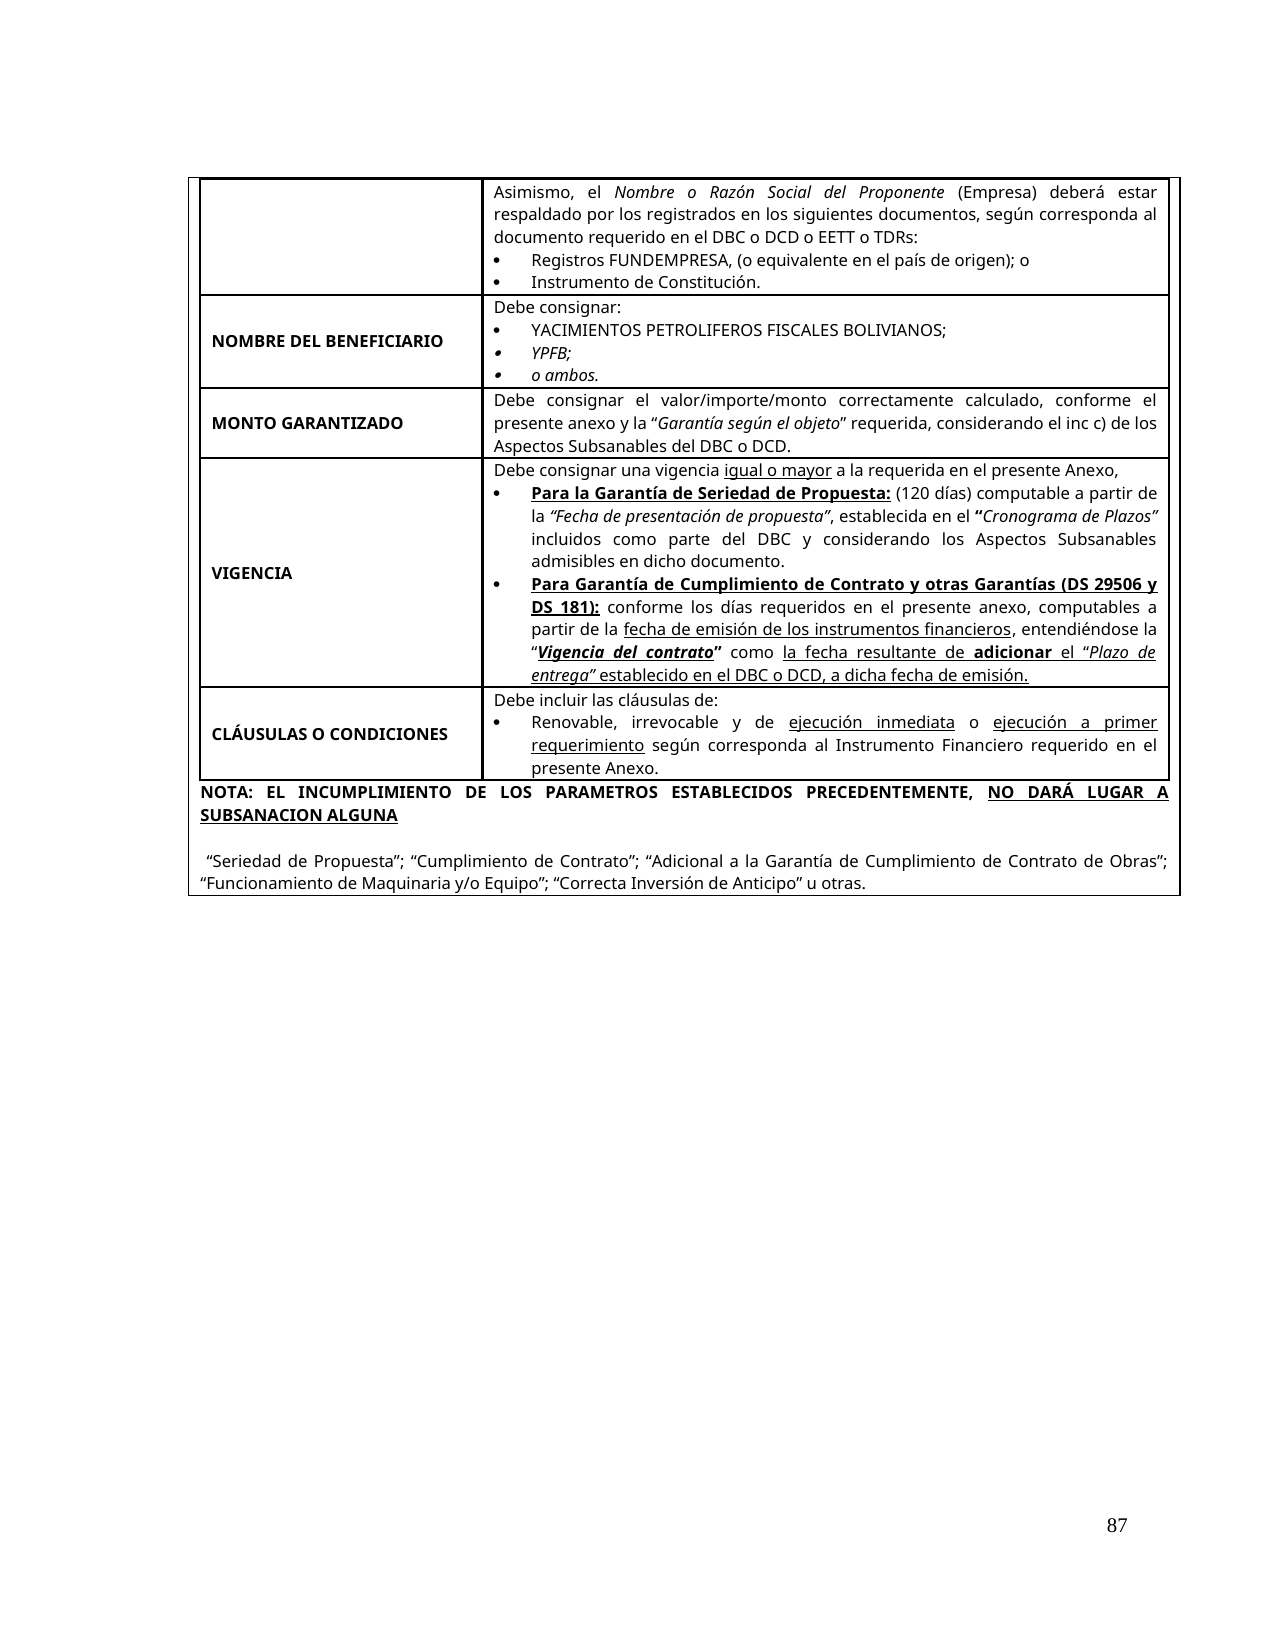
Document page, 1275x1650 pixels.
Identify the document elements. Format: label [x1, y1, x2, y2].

table_cell [189, 178, 1179, 895]
